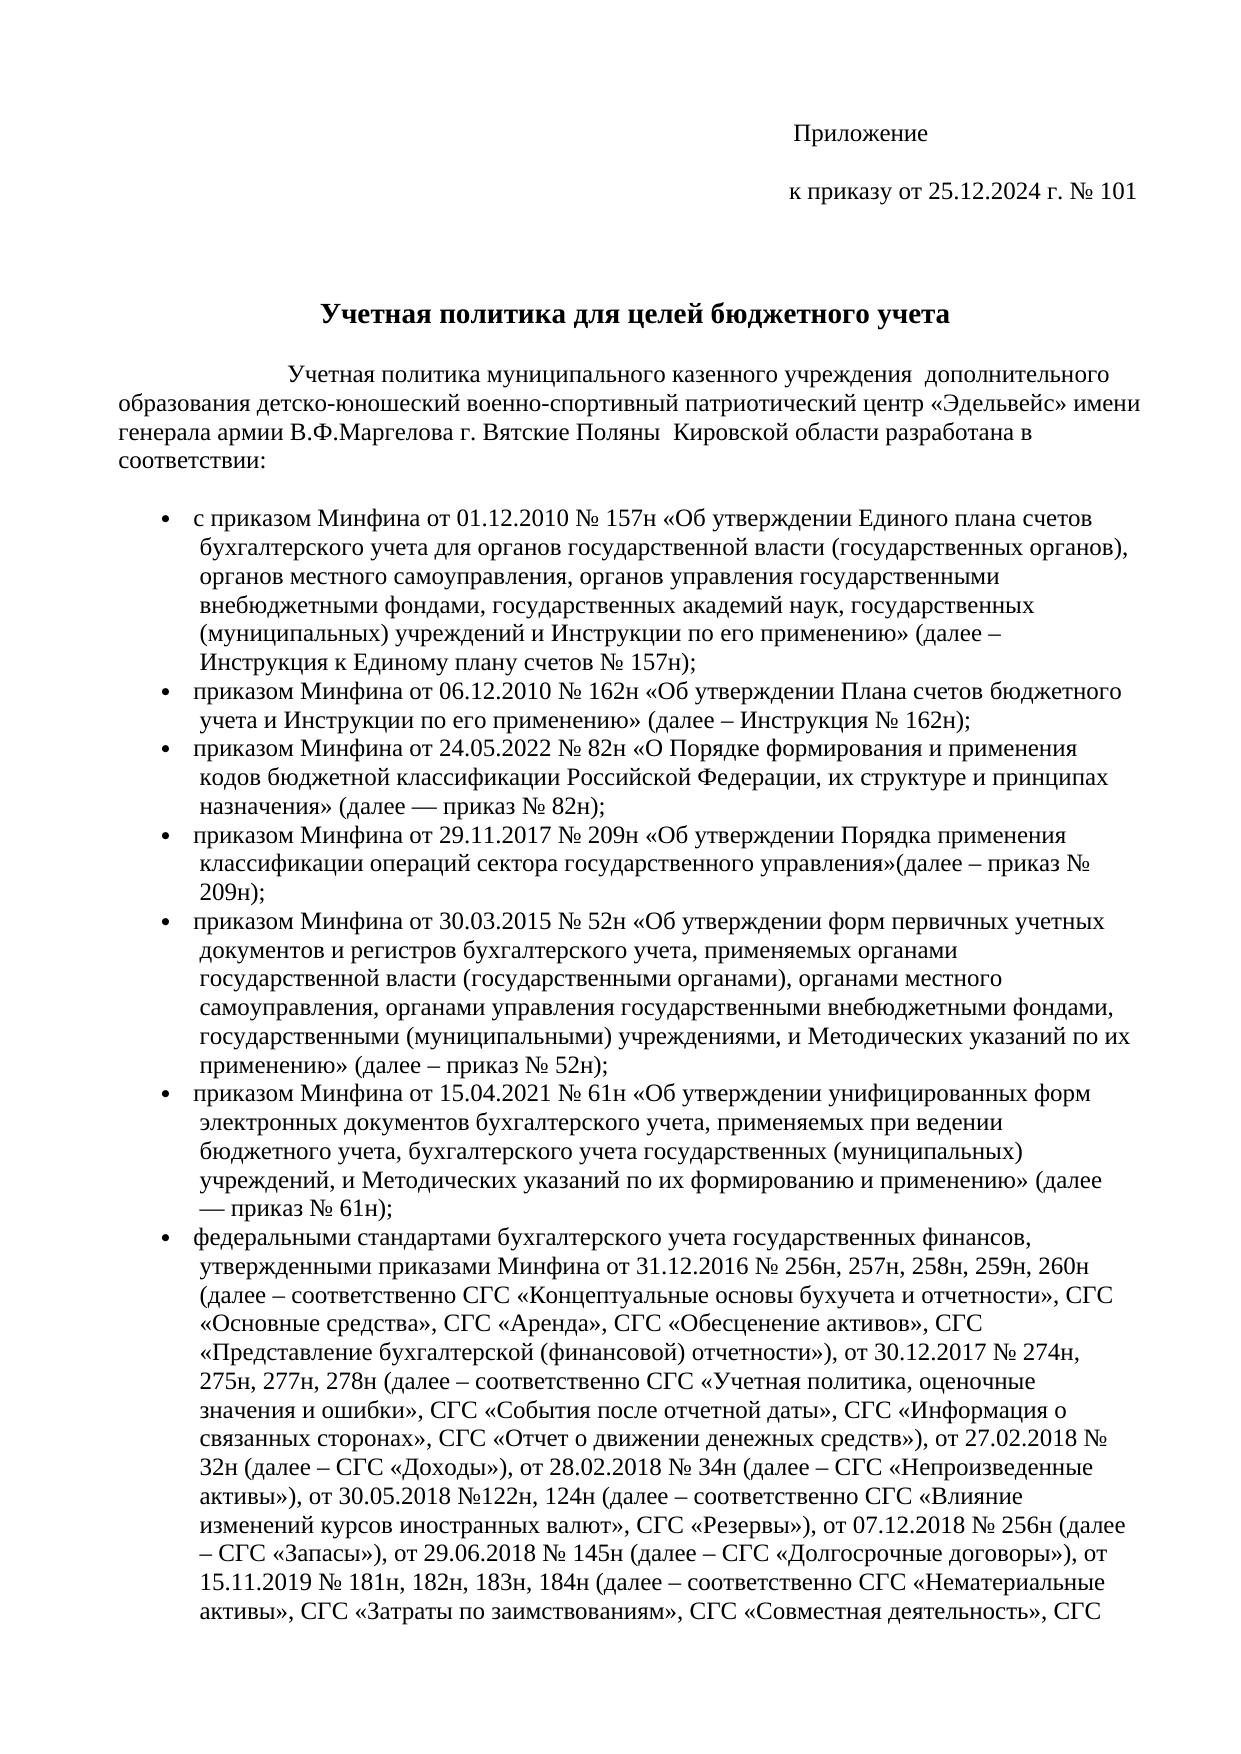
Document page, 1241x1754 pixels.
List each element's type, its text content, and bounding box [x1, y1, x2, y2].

list приказом Минфина от 29.11.2017 № 209н «Об утверждении Порядка применения классификации операций сектора государственного управления»(далее – приказ № 209н); [162, 820, 1133, 906]
text Учетная политика для целей бюджетного учета [118, 297, 1152, 330]
list приказом Минфина от 30.03.2015 № 52н «Об утверждении форм первичных учетных документов и регистров бухгалтерского учета, применяемых органами государственной власти (государственными органами), органами местного самоуправления, органами управления государственными внебюджетными фондами, государственными (муниципальными) учреждениями, и Методических указаний по их применению» (далее – приказ № 52н); [162, 906, 1133, 1078]
text к приказу от 25.12.2024 г. № 101 [118, 176, 1152, 205]
list приказом Минфина от 15.04.2021 № 61н «Об утверждении унифицированных форм электронных документов бухгалтерского учета, применяемых при ведении бюджетного учета, бухгалтерского учета государственных (муниципальных) учреждений, и Методических указаний по их формированию и применению» (далее — приказ № 61н); [162, 1078, 1133, 1222]
text Приложение [118, 118, 1152, 147]
text Учетная политика муниципального казенного учреждения дополнительного образования детско-юношеский военно-спортивный патриотический центр «Эдельвейс» имени генерала армии В.Ф.Маргелова г. Вятские Поляны Кировской области разработана в соответствии: [118, 359, 1152, 474]
list с приказом Минфина от 01.12.2010 № 157н «Об утверждении Единого плана счетов бухгалтерского учета для органов государственной власти (государственных органов), органов местного самоуправления, органов управления государственными внебюджетными фондами, государственных академий наук, государственных (муниципальных) учреждений и Инструкции по его применению» (далее – Инструкция к Единому плану счетов № 157н); [162, 503, 1133, 676]
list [162, 1251, 1133, 1625]
list приказом Минфина от 06.12.2010 № 162н «Об утверждении Плана счетов бюджетного учета и Инструкции по его применению» (далее – Инструкция № 162н); [162, 676, 1133, 733]
list приказом Минфина от 24.05.2022 № 82н «О Порядке формирования и применения кодов бюджетной классификации Российской Федерации, их структуре и принципах назначения» (далее — приказ № 82н); [162, 733, 1133, 820]
